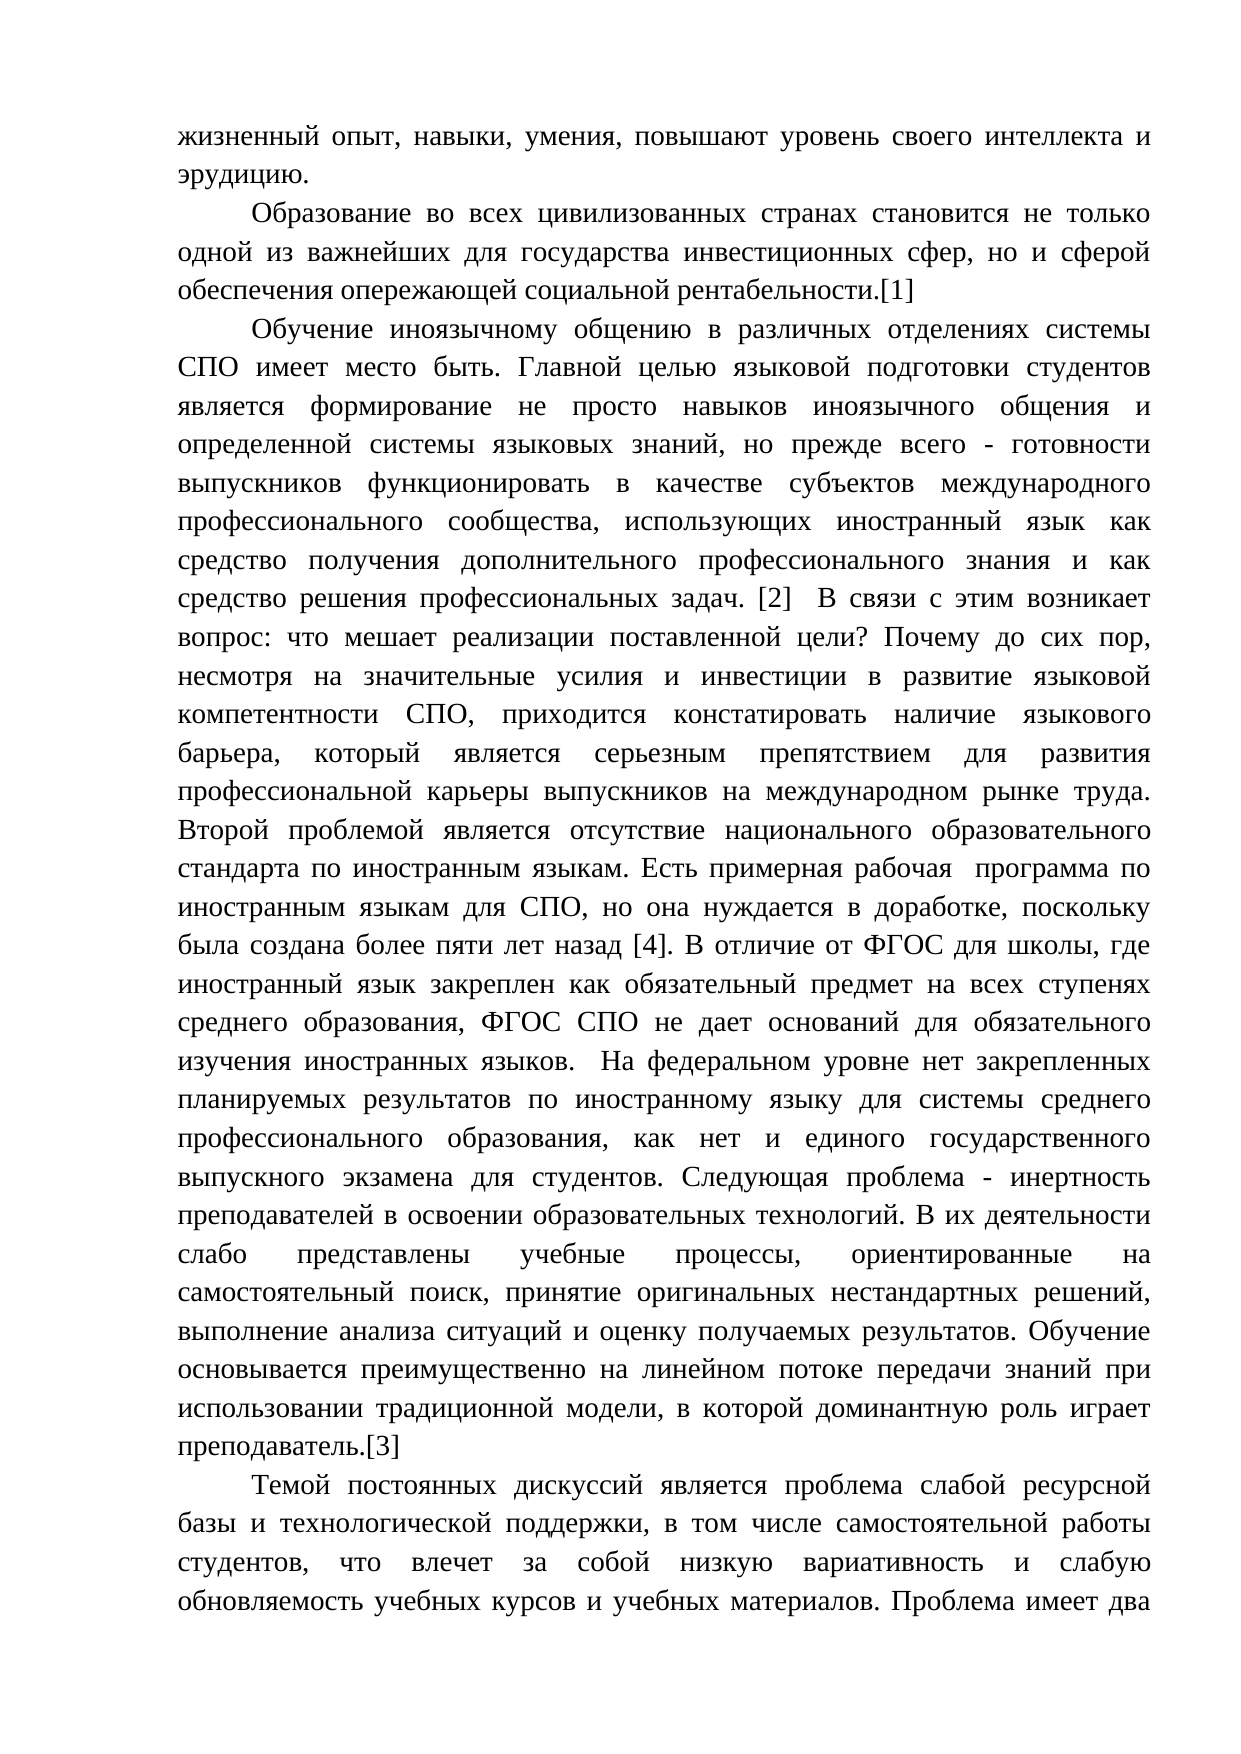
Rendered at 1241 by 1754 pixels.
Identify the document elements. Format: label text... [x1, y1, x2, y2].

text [177, 1467, 1152, 1616]
text Обучение иноязычному общению в различных отделениях системы СПО имеет место быть. Главной целью языковой подготовки студентов является формирование не просто навыков иноязычного общения и определенной системы языковых знаний, но прежде всего - готовности выпускников функционировать в качестве субъектов международного профессионального сообщества, использующих иностранный язык как средство получения дополнительного профессионального знания и как средство решения профессиональных задач. [2] В связи с этим возникает вопрос: что мешает реализации поставленной цели? Почему до сих пор, несмотря на значительные усилия и инвестиции в развитие языковой компетентности СПО, приходится констатировать наличие языкового барьера, который является серьезным препятствием для развития профессиональной карьеры выпускников на международном рынке труда. Второй проблемой является отсутствие национального образовательного стандарта по иностранным языкам. Есть примерная рабочая программа по иностранным языкам для СПО, но она нуждается в доработке, поскольку была создана более пяти лет назад [4]. В отличие от ФГОС для школы, где иностранный язык закреплен как обязательный предмет на всех ступенях среднего образования, ФГОС СПО не дает оснований для обязательного изучения иностранных языков. На федеральном уровне нет закрепленных планируемых результатов по иностранному языку для системы среднего профессионального образования, как нет и единого государственного выпускного экзамена для студентов. Следующая проблема - инертность преподавателей в освоении образовательных технологий. В их деятельности слабо представлены учебные процессы, ориентированные на самостоятельный поиск, принятие оригинальных нестандартных решений, выполнение анализа ситуаций и оценку получаемых результатов. Обучение основывается преимущественно на линейном потоке передачи знаний при использовании традиционной модели, в которой доминантную роль играет преподаватель.[3] [177, 311, 1152, 1462]
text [177, 118, 1152, 190]
text Образование во всех цивилизованных странах становится не только одной из важнейших для государства инвестиционных сфер, но и сферой обеспечения опережающей социальной рентабельности.[1] [177, 195, 1152, 306]
